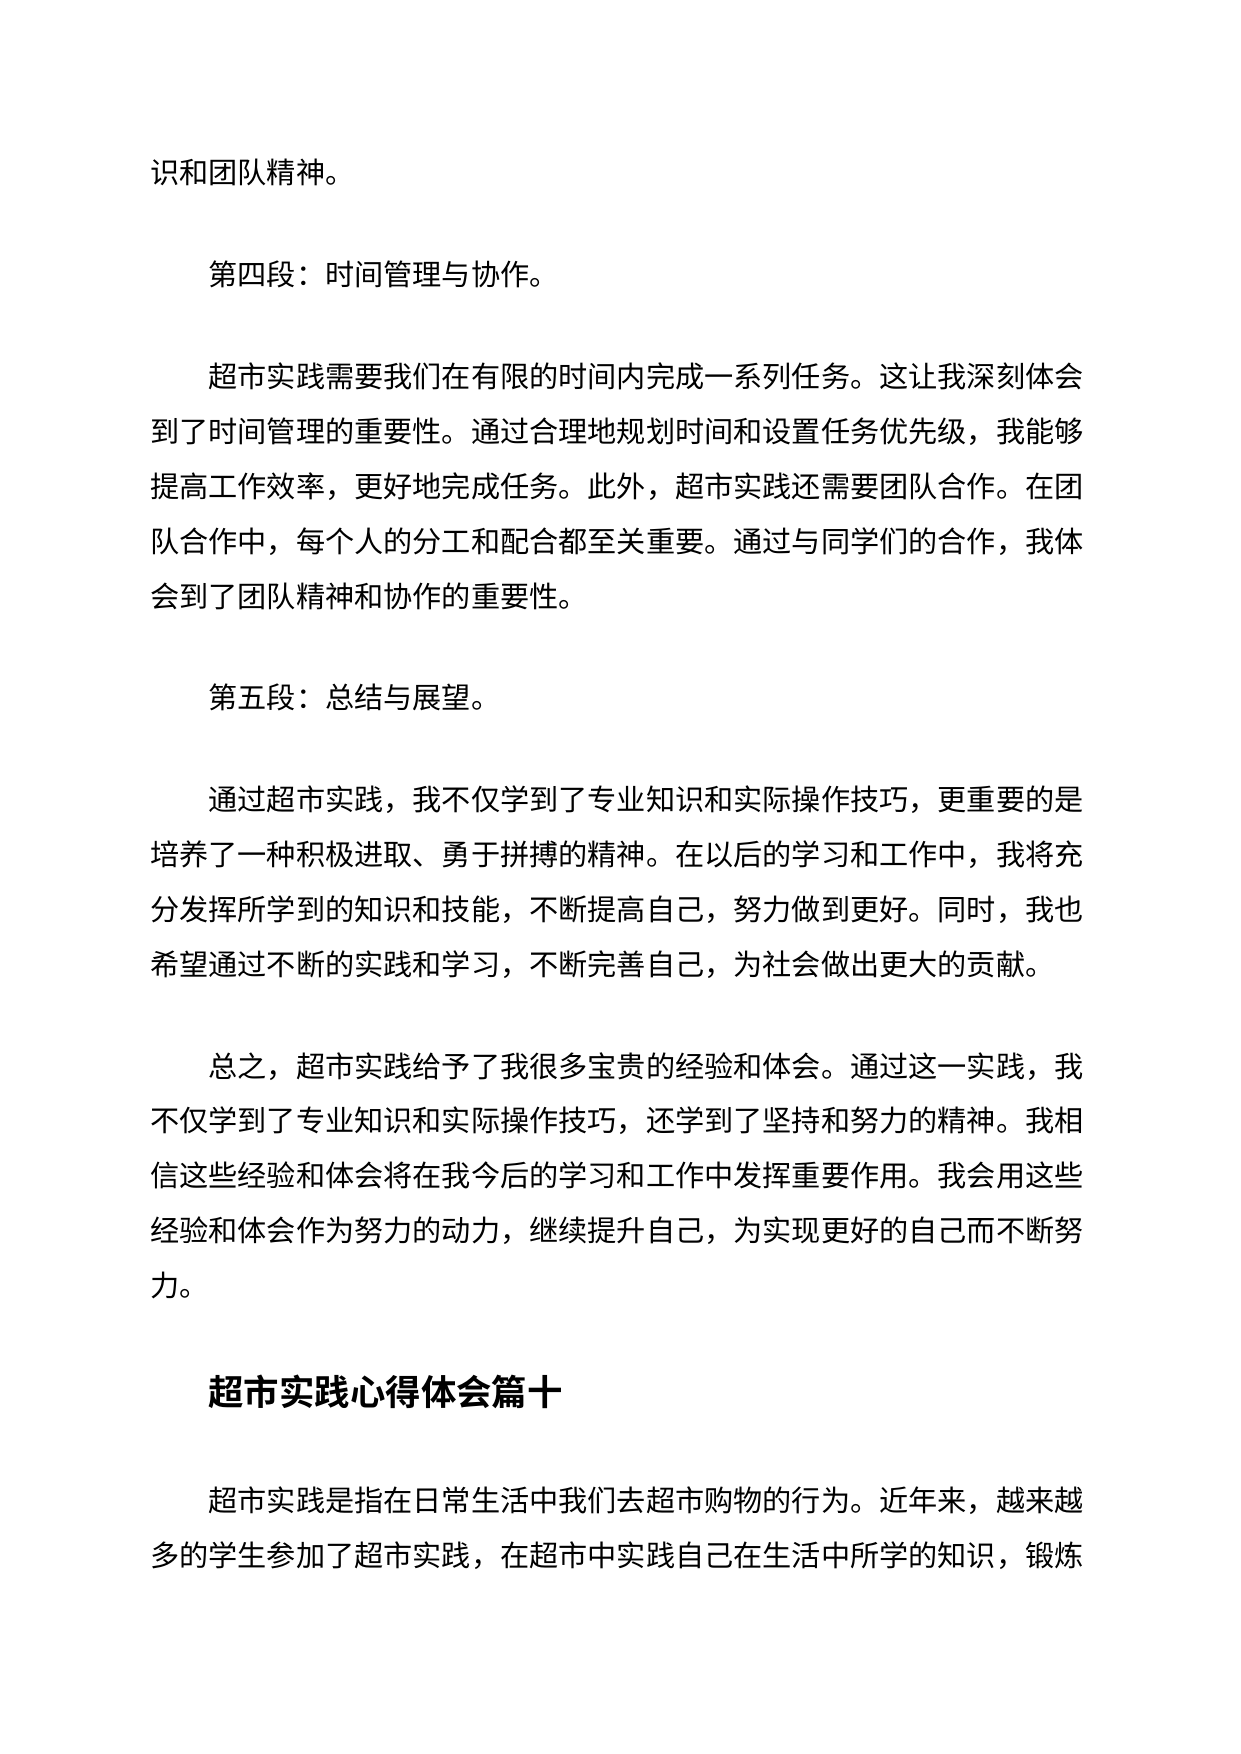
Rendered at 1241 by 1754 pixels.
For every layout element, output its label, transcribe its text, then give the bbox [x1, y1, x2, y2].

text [150, 150, 1090, 192]
text 超市实践心得体会篇十 [150, 1364, 1090, 1416]
text 第四段：时间管理与协作。 [150, 252, 1090, 294]
text 第五段：总结与展望。 [150, 675, 1090, 717]
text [150, 1478, 1090, 1575]
text 总之，超市实践给予了我很多宝贵的经验和体会。通过这一实践，我不仅学到了专业知识和实际操作技巧，还学到了坚持和努力的精神。我相信这些经验和体会将在我今后的学习和工作中发挥重要作用。我会用这些经验和体会作为努力的动力，继续提升自己，为实现更好的自己而不断努力。 [150, 1043, 1090, 1305]
text 通过超市实践，我不仅学到了专业知识和实际操作技巧，更重要的是培养了一种积极进取、勇于拼搏的精神。在以后的学习和工作中，我将充分发挥所学到的知识和技能，不断提高自己，努力做到更好。同时，我也希望通过不断的实践和学习，不断完善自己，为社会做出更大的贡献。 [150, 777, 1090, 984]
text 超市实践需要我们在有限的时间内完成一系列任务。这让我深刻体会到了时间管理的重要性。通过合理地规划时间和设置任务优先级，我能够提高工作效率，更好地完成任务。此外，超市实践还需要团队合作。在团队合作中，每个人的分工和配合都至关重要。通过与同学们的合作，我体会到了团队精神和协作的重要性。 [150, 353, 1090, 615]
